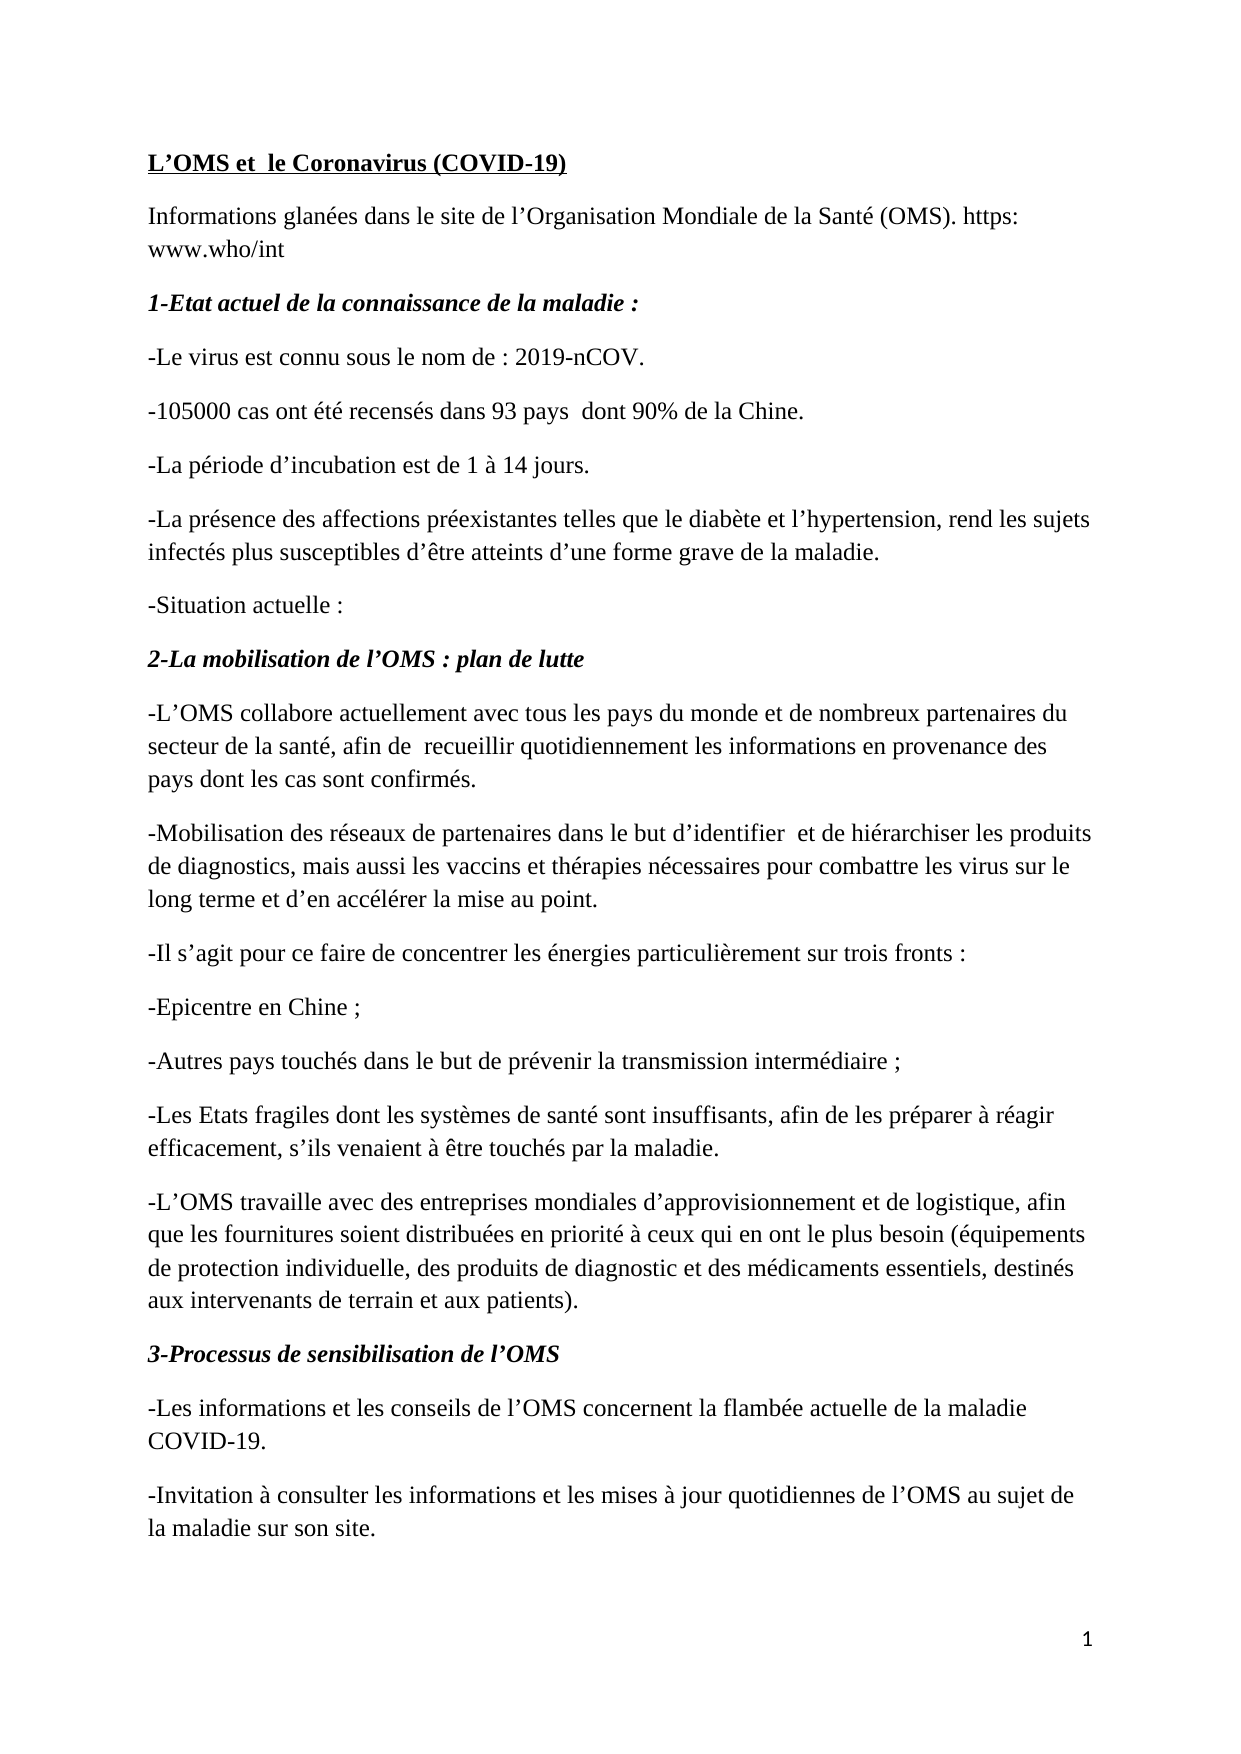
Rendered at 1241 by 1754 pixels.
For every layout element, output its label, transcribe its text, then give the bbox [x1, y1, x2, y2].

text -Mobilisation des réseaux de partenaires dans le but d’identifier et de hiérarchiser les produits de diagnostics, mais aussi les vaccins et thérapies nécessaires pour combattre les virus sur le long terme et d’en accélérer la mise au point. [148, 818, 1093, 913]
text -Les informations et les conseils de l’OMS concernent la flambée actuelle de la maladie COVID-19. [148, 1393, 1093, 1455]
text -La période d’incubation est de 1 à 14 jours. [148, 450, 1093, 479]
text -Invitation à consulter les informations et les mises à jour quotidiennes de l’OMS au sujet de la maladie sur son site. [148, 1480, 1093, 1542]
text -Epicentre en Chine ; [148, 992, 1093, 1021]
text -Les Etats fragiles dont les systèmes de santé sont insuffisants, afin de les préparer à réagir efficacement, s’ils venaient à être touchés par la maladie. [148, 1100, 1093, 1161]
text Informations glanées dans le site de l’Organisation Mondiale de la Santé (OMS). https: www.who/int [148, 201, 1093, 263]
text 2-La mobilisation de l’OMS : plan de lutte [148, 644, 1093, 673]
text -La présence des affections préexistantes telles que le diabète et l’hypertension, rend les sujets infectés plus susceptibles d’être atteints d’une forme grave de la maladie. [148, 504, 1093, 566]
text L’OMS et le Coronavirus (COVID-19) [148, 148, 1093, 176]
text -Il s’agit pour ce faire de concentrer les énergies particulièrement sur trois fronts : [148, 938, 1093, 967]
text -L’OMS travaille avec des entreprises mondiales d’approvisionnement et de logistique, afin que les fournitures soient distribuées en priorité à ceux qui en ont le plus besoin (équipements de protection individuelle, des produits de diagnostic et des médicaments essentiels, destinés aux intervenants de terrain et aux patients). [148, 1187, 1093, 1314]
text 3-Processus de sensibilisation de l’OMS [148, 1339, 1093, 1368]
text -105000 cas ont été recensés dans 93 pays dont 90% de la Chine. [148, 396, 1093, 425]
text -Autres pays touchés dans le but de prévenir la transmission intermédiaire ; [148, 1046, 1093, 1074]
text -L’OMS collabore actuellement avec tous les pays du monde et de nombreux partenaires du secteur de la santé, afin de recueillir quotidiennement les informations en provenance des pays dont les cas sont confirmés. [148, 698, 1093, 793]
text -Situation actuelle : [148, 591, 1093, 619]
text -Le virus est connu sous le nom de : 2019-nCOV. [148, 342, 1093, 371]
text 1-Etat actuel de la connaissance de la maladie : [148, 288, 1093, 317]
